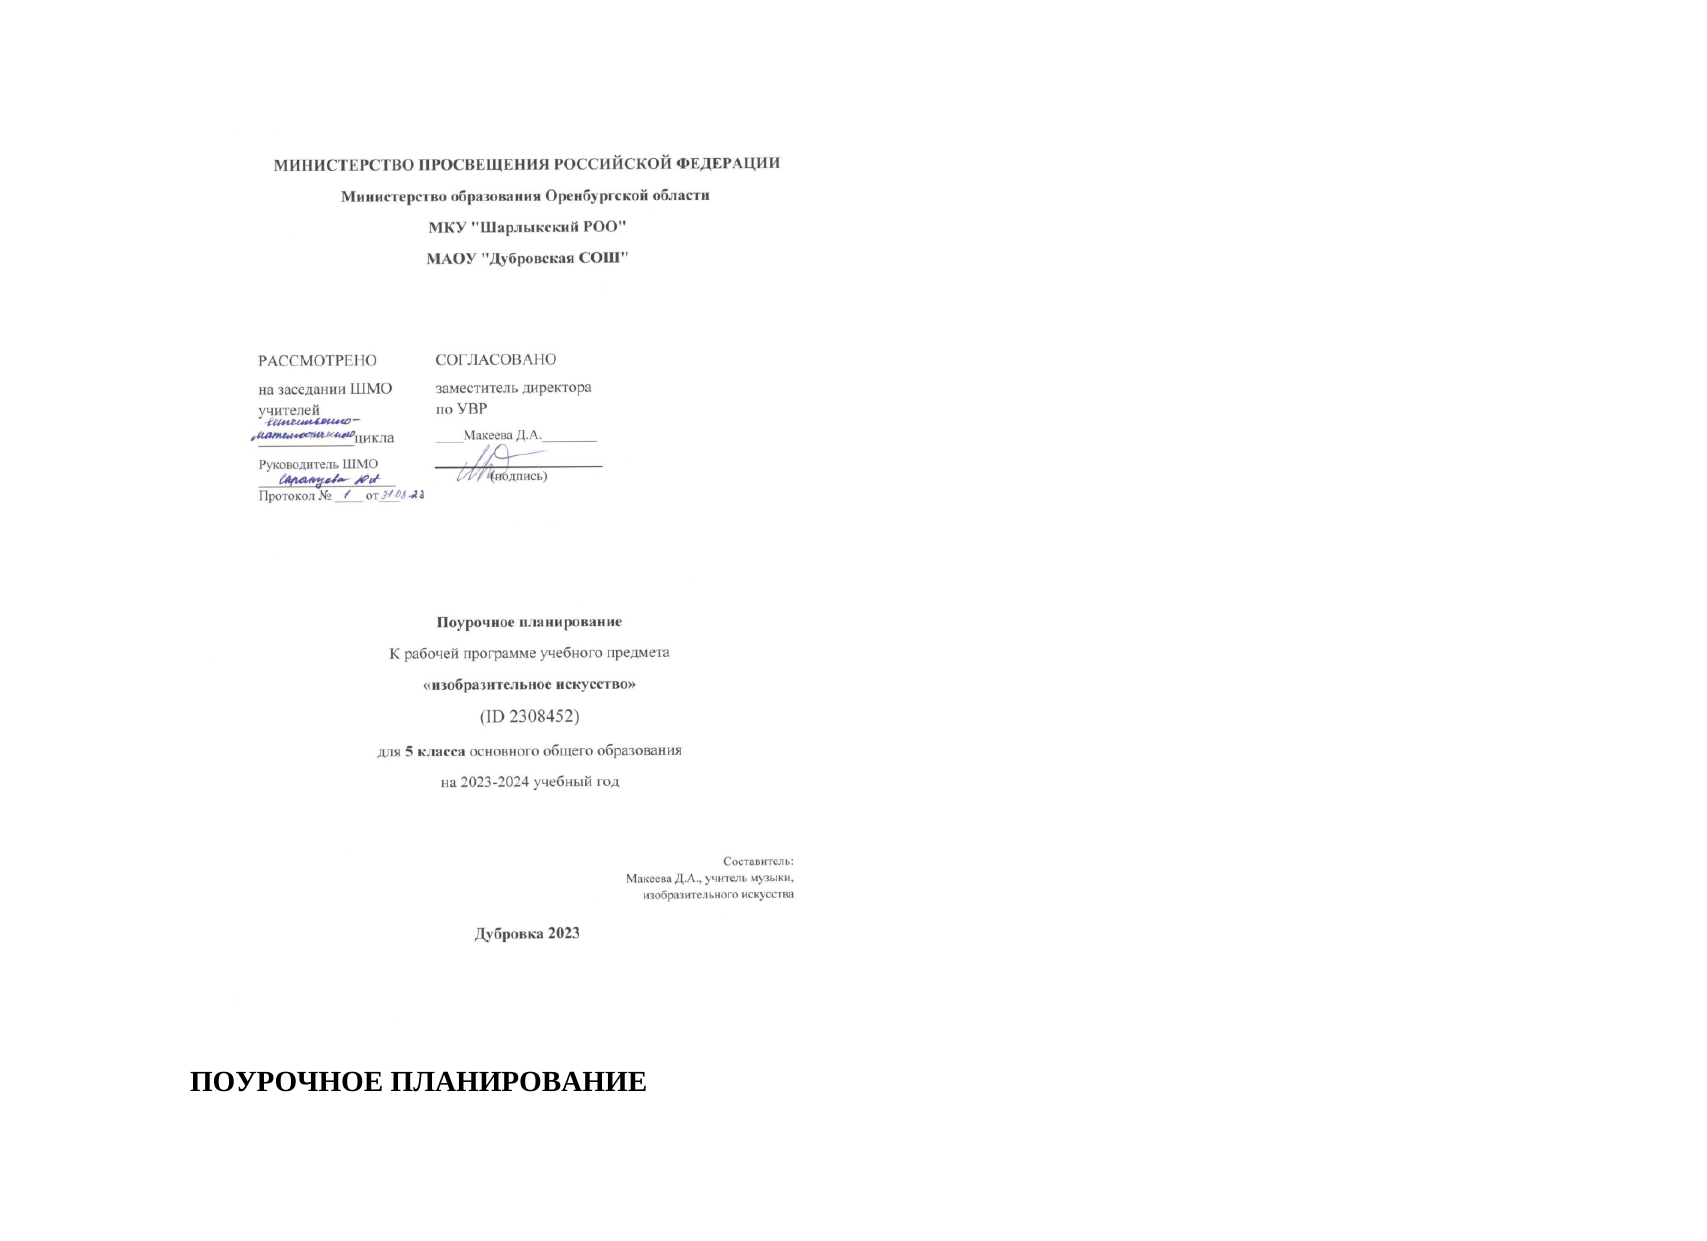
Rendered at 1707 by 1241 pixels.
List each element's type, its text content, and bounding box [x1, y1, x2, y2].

picture [197, 118, 818, 1021]
text ПОУРОЧНОЕ ПЛАНИРОВАНИЕ [190, 1064, 1618, 1098]
